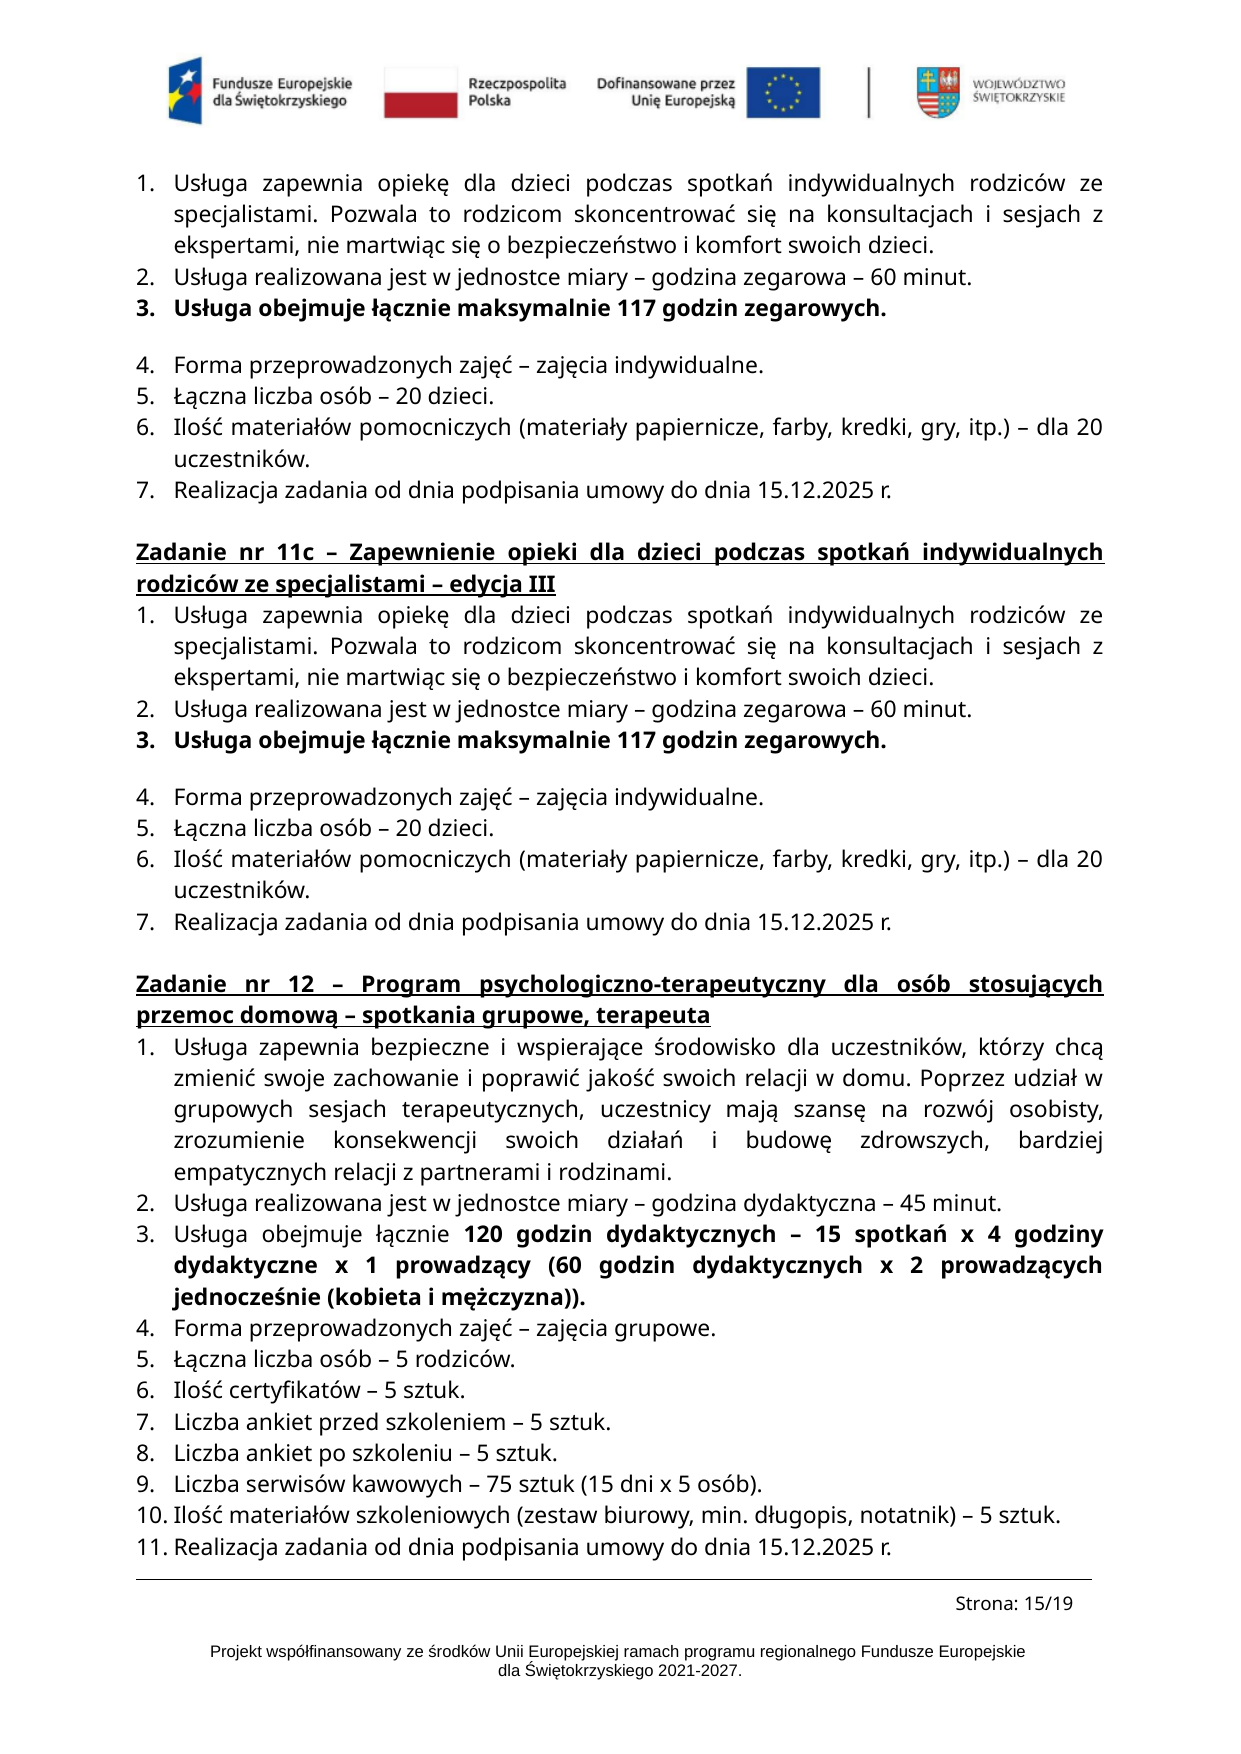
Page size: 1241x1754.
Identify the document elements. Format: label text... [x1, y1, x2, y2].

text Zadanie nr 12 – Program psychologiczno-terapeutyczny dla osób stosujących przemoc domową – spotkania grupowe, terapeuta [136, 996, 1104, 1031]
list Łączna liczba osób – 5 rodziców. [136, 1343, 1104, 1374]
list Łączna liczba osób – 20 dzieci. [136, 380, 1104, 411]
list Usługa obejmuje łącznie 120 godzin dydaktycznych – 15 spotkań x 4 godziny dydaktyczne x 1 prowadzący (60 godzin dydaktycznych x 2 prowadzących jednocześnie (kobieta i mężczyzna)). [136, 1218, 1104, 1312]
list Liczba ankiet po szkoleniu – 5 sztuk. [136, 1437, 1104, 1468]
list Realizacja zadania od dnia podpisania umowy do dnia 15.12.2025 r. [136, 906, 1104, 937]
list Łączna liczba osób – 20 dzieci. [136, 812, 1104, 843]
list Ilość certyfikatów – 5 sztuk. [136, 1374, 1104, 1406]
picture [135, 14, 1105, 139]
list Forma przeprowadzonych zajęć – zajęcia indywidualne. [136, 349, 1104, 380]
list Usługa realizowana jest w jednostce miary – godzina zegarowa – 60 minut. [136, 261, 1104, 292]
list Usługa zapewnia opiekę dla dzieci podczas spotkań indywidualnych rodziców ze specjalistami. Pozwala to rodzicom skoncentrować się na konsultacjach i sesjach z ekspertami, nie martwiąc się o bezpieczeństwo i komfort swoich dzieci. [136, 167, 1104, 261]
list Usługa obejmuje łącznie maksymalnie 117 godzin zegarowych. [136, 292, 1104, 323]
list Forma przeprowadzonych zajęć – zajęcia indywidualne. [136, 781, 1104, 812]
text Zadanie nr 11c – Zapewnienie opieki dla dzieci podczas spotkań indywidualnych rodziców ze specjalistami – edycja III [136, 536, 1104, 563]
list Usługa realizowana jest w jednostce miary – godzina zegarowa – 60 minut. [136, 692, 1104, 724]
list Usługa realizowana jest w jednostce miary – godzina dydaktyczna – 45 minut. [136, 1187, 1104, 1218]
list Liczba ankiet przed szkoleniem – 5 sztuk. [136, 1406, 1104, 1437]
text Zadanie nr 12 – Program psychologiczno-terapeutyczny dla osób stosujących przemoc domową – spotkania grupowe, terapeuta [136, 968, 1104, 994]
list Forma przeprowadzonych zajęć – zajęcia grupowe. [136, 1312, 1104, 1343]
list Usługa zapewnia bezpieczne i wspierające środowisko dla uczestników, którzy chcą zmienić swoje zachowanie i poprawić jakość swoich relacji w domu. Poprzez udział w grupowych sesjach terapeutycznych, uczestnicy mają szansę na rozwój osobisty, zrozumienie konsekwencji swoich działań i budowę zdrowszych, bardziej empatycznych relacji z partnerami i rodzinami. [136, 1031, 1104, 1187]
list Liczba serwisów kawowych – 75 sztuk (15 dni x 5 osób). [136, 1468, 1104, 1499]
list Usługa obejmuje łącznie maksymalnie 117 godzin zegarowych. [136, 724, 1104, 755]
text Zadanie nr 11c – Zapewnienie opieki dla dzieci podczas spotkań indywidualnych rodziców ze specjalistami – edycja III [136, 564, 1104, 599]
list Ilość materiałów pomocniczych (materiały papiernicze, farby, kredki, gry, itp.) – dla 20 uczestników. [136, 411, 1104, 474]
list Ilość materiałów szkoleniowych (zestaw biurowy, min. długopis, notatnik) – 5 sztuk. [136, 1499, 1104, 1531]
list Usługa zapewnia opiekę dla dzieci podczas spotkań indywidualnych rodziców ze specjalistami. Pozwala to rodzicom skoncentrować się na konsultacjach i sesjach z ekspertami, nie martwiąc się o bezpieczeństwo i komfort swoich dzieci. [136, 599, 1104, 692]
list Realizacja zadania od dnia podpisania umowy do dnia 15.12.2025 r. [136, 474, 1104, 505]
list Ilość materiałów pomocniczych (materiały papiernicze, farby, kredki, gry, itp.) – dla 20 uczestników. [136, 843, 1104, 906]
list Realizacja zadania od dnia podpisania umowy do dnia 15.12.2025 r. [136, 1531, 1104, 1562]
